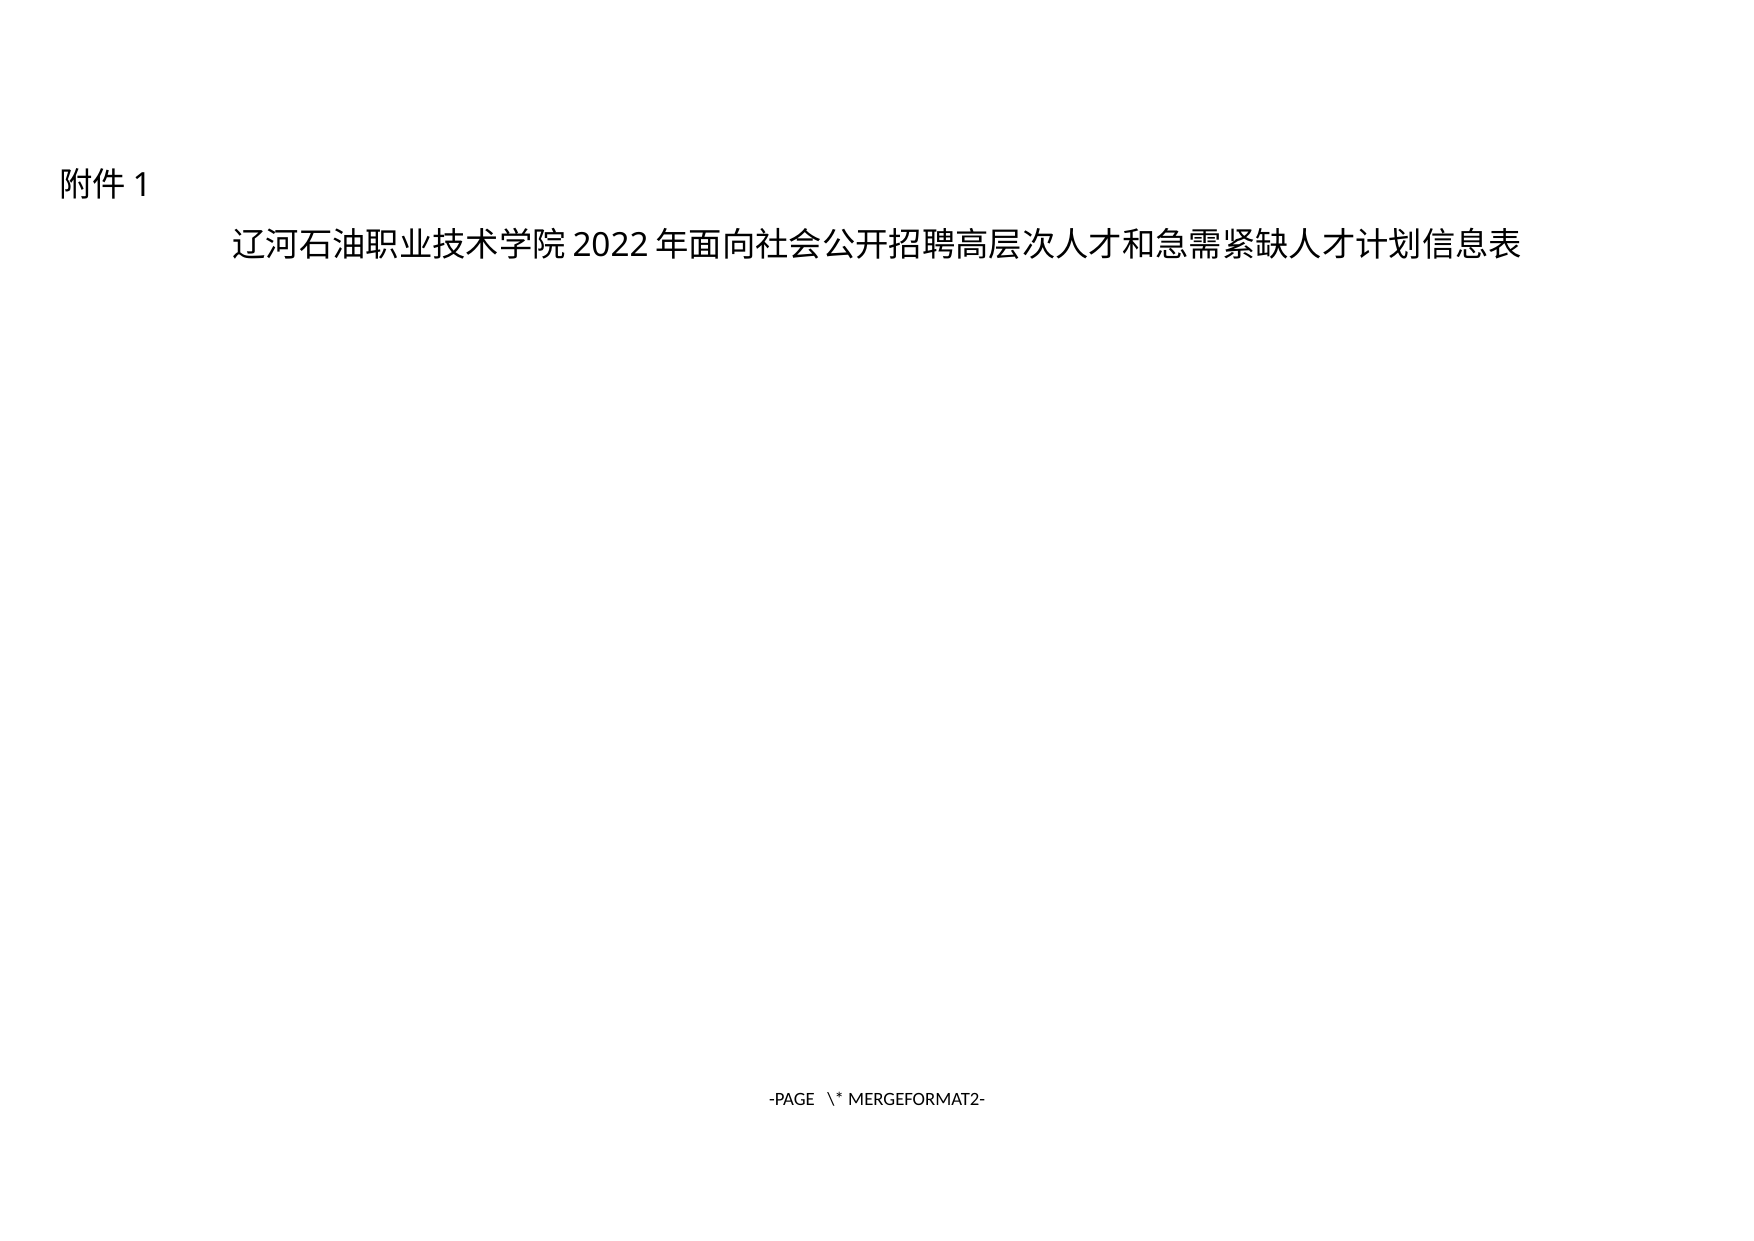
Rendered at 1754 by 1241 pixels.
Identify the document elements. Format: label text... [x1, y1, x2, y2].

text 辽河石油职业技术学院2022年面向社会公开招聘高层次人才和急需紧缺人才计划信息表 [59, 208, 1695, 268]
text 附件1 [59, 148, 1695, 208]
